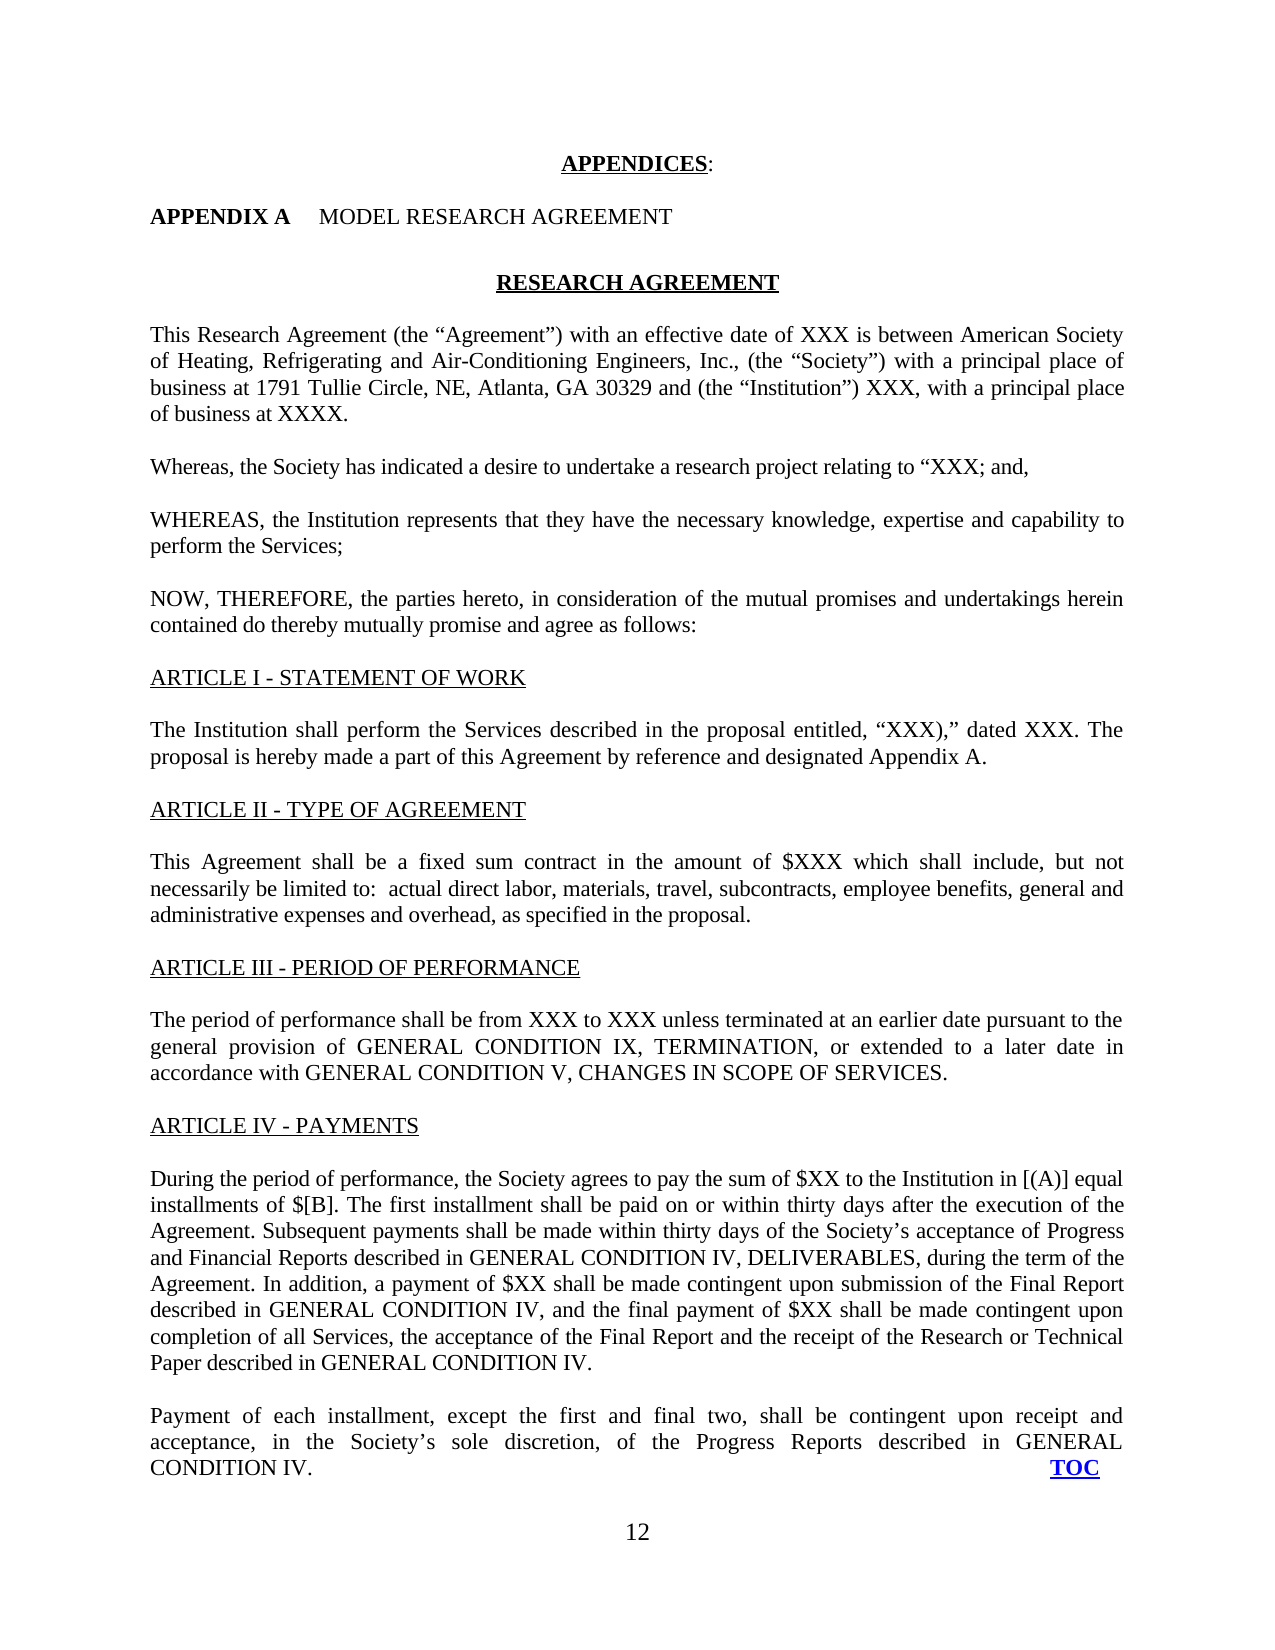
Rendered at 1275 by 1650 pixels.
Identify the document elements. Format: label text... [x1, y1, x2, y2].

text Payment of each installment, except the first and final two, shall be contingent upon receipt and acceptance, in the Society’s sole discretion, of the Progress Reports described in GENERAL CONDITION IV. TOC [150, 1402, 1125, 1481]
text ARTICLE III - PERIOD OF PERFORMANCE [150, 954, 1125, 980]
text The Institution shall perform the Services described in the proposal entitled, “XXX),” dated XXX. The proposal is hereby made a part of this Agreement by reference and designated Appendix A. [150, 717, 1125, 769]
text During the period of performance, the Society agrees to pay the sum of $XX to the Institution in [(A)] equal installments of $[B]. The first installment shall be paid on or within thirty days after the execution of the Agreement. Subsequent payments shall be made within thirty days of the Society’s acceptance of Progress and Financial Reports described in GENERAL CONDITION IV, DELIVERABLES, during the term of the Agreement. In addition, a payment of $XX shall be made contingent upon submission of the Final Report described in GAL CONDITION IV, and the final payment of $XX shall be made contingent upon completion of all Services, the acceptance of the Final Report and the receipt of the Research or Technical Paper described in GENERAL CONDITION IV. [150, 1164, 1125, 1375]
text Whereas, the Society has indicated a desire to undertake a research project relating to “XXX; and, [150, 453, 1125, 479]
text The period of performance shall be from XXX to XXX unless terminated at an earlier date pursuant to the general provision of GENERAL CONDITION IX, TERMINATION, or extended to a later date in accordance with GENERAL CONDITION V, CHANGES IN SCOPE OF SERVICES. [150, 1006, 1125, 1086]
text APPENDICES: [150, 150, 1125, 176]
text ARTICLE I - STATEMENT OF WORK [150, 664, 1125, 690]
text This Agreement shall be a fixed sum contract in the amount of $XXX which shall include, but not necessarily be limited to: actual direct labor, materials, travel, subcontracts, employee benefits, general and administrative expenses and overhead, as specified in the proposal. [150, 848, 1125, 927]
text WHEREAS, the Institution represents that they have the necessary knowledge, expertise and capability to perform the Services; [150, 506, 1125, 558]
text APPENDIX A MODEL RESEARCH AGREEMENT [150, 203, 1125, 229]
text ARTICLE IV - PAYMENTS [150, 1112, 1125, 1138]
text RESEARCH AGREEMENT [150, 268, 1125, 295]
text , THEREFORE, the parties hereto, in consideration of the mutual promises and undertakings herein contained do thereby mutually promise and agree as follows: [150, 585, 1125, 637]
text ARTICLE II - TYPE OF AGREEMENT [150, 796, 1125, 822]
text This Research Agreement (the “Agreement”) with an effective date of XXX is between American Society of Heating, Refrigerating and Air-Conditioning Engineers, Inc., (the “Society”) with a principal place of business at 1791 Tullie Circle, NE, Atlanta, GA 30329 and (the “Institution”) XXX, with a principal place of business at XXXX. [150, 321, 1125, 427]
